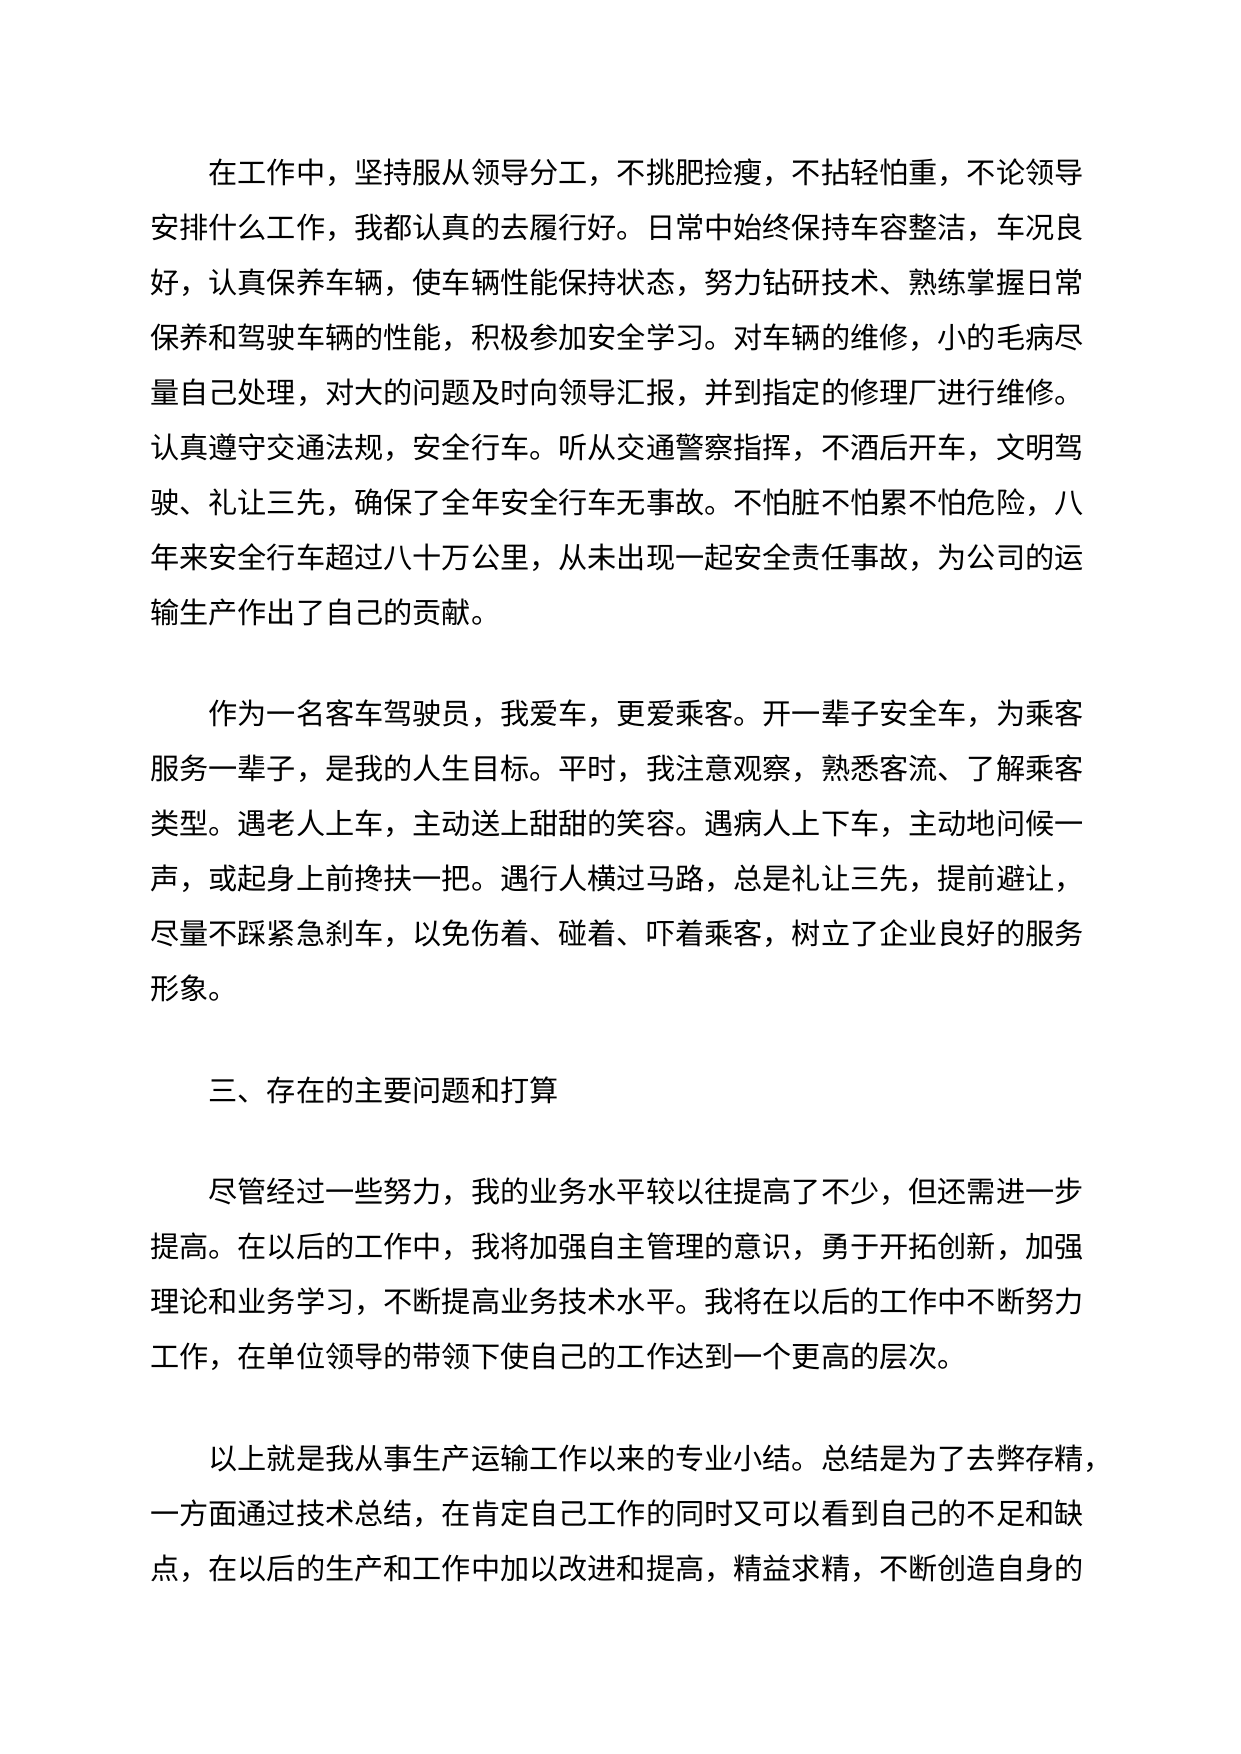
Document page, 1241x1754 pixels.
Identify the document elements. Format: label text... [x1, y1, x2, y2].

text 作为一名客车驾驶员，我爱车，更爱乘客。开一辈子安全车，为乘客服务一辈子，是我的人生目标。平时，我注意观察，熟悉客流、了解乘客类型。遇老人上车，主动送上甜甜的笑容。遇病人上下车，主动地问候一声，或起身上前搀扶一把。遇行人横过马路，总是礼让三先，提前避让，尽量不踩紧急刹车，以免伤着、碰着、吓着乘客，树立了企业良好的服务形象。 [150, 691, 1090, 1008]
text 三、存在的主要问题和打算 [150, 1067, 1090, 1109]
text 在工作中，坚持服从领导分工，不挑肥捡瘦，不拈轻怕重，不论领导安排什么工作，我都认真的去履行好。日常中始终保持车容整洁，车况良好，认真保养车辆，使车辆性能保持状态，努力钻研技术、熟练掌握日常保养和驾驶车辆的性能，积极参加安全学习。对车辆的维修，小的毛病尽量自己处理，对大的问题及时向领导汇报，并到指定的修理厂进行维修。认真遵守交通法规，安全行车。听从交通警察指挥，不酒后开车，文明驾驶、礼让三先，确保了全年安全行车无事故。不怕脏不怕累不怕危险，八年来安全行车超过八十万公里，从未出现一起安全责任事故，为公司的运输生产作出了自己的贡献。 [150, 150, 1090, 631]
text 尽管经过一些努力，我的业务水平较以往提高了不少，但还需进一步提高。在以后的工作中，我将加强自主管理的意识，勇于开拓创新，加强理论和业务学习，不断提高业务技术水平。我将在以后的工作中不断努力工作，在单位领导的带领下使自己的工作达到一个更高的层次。 [150, 1169, 1090, 1376]
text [150, 1435, 1090, 1587]
